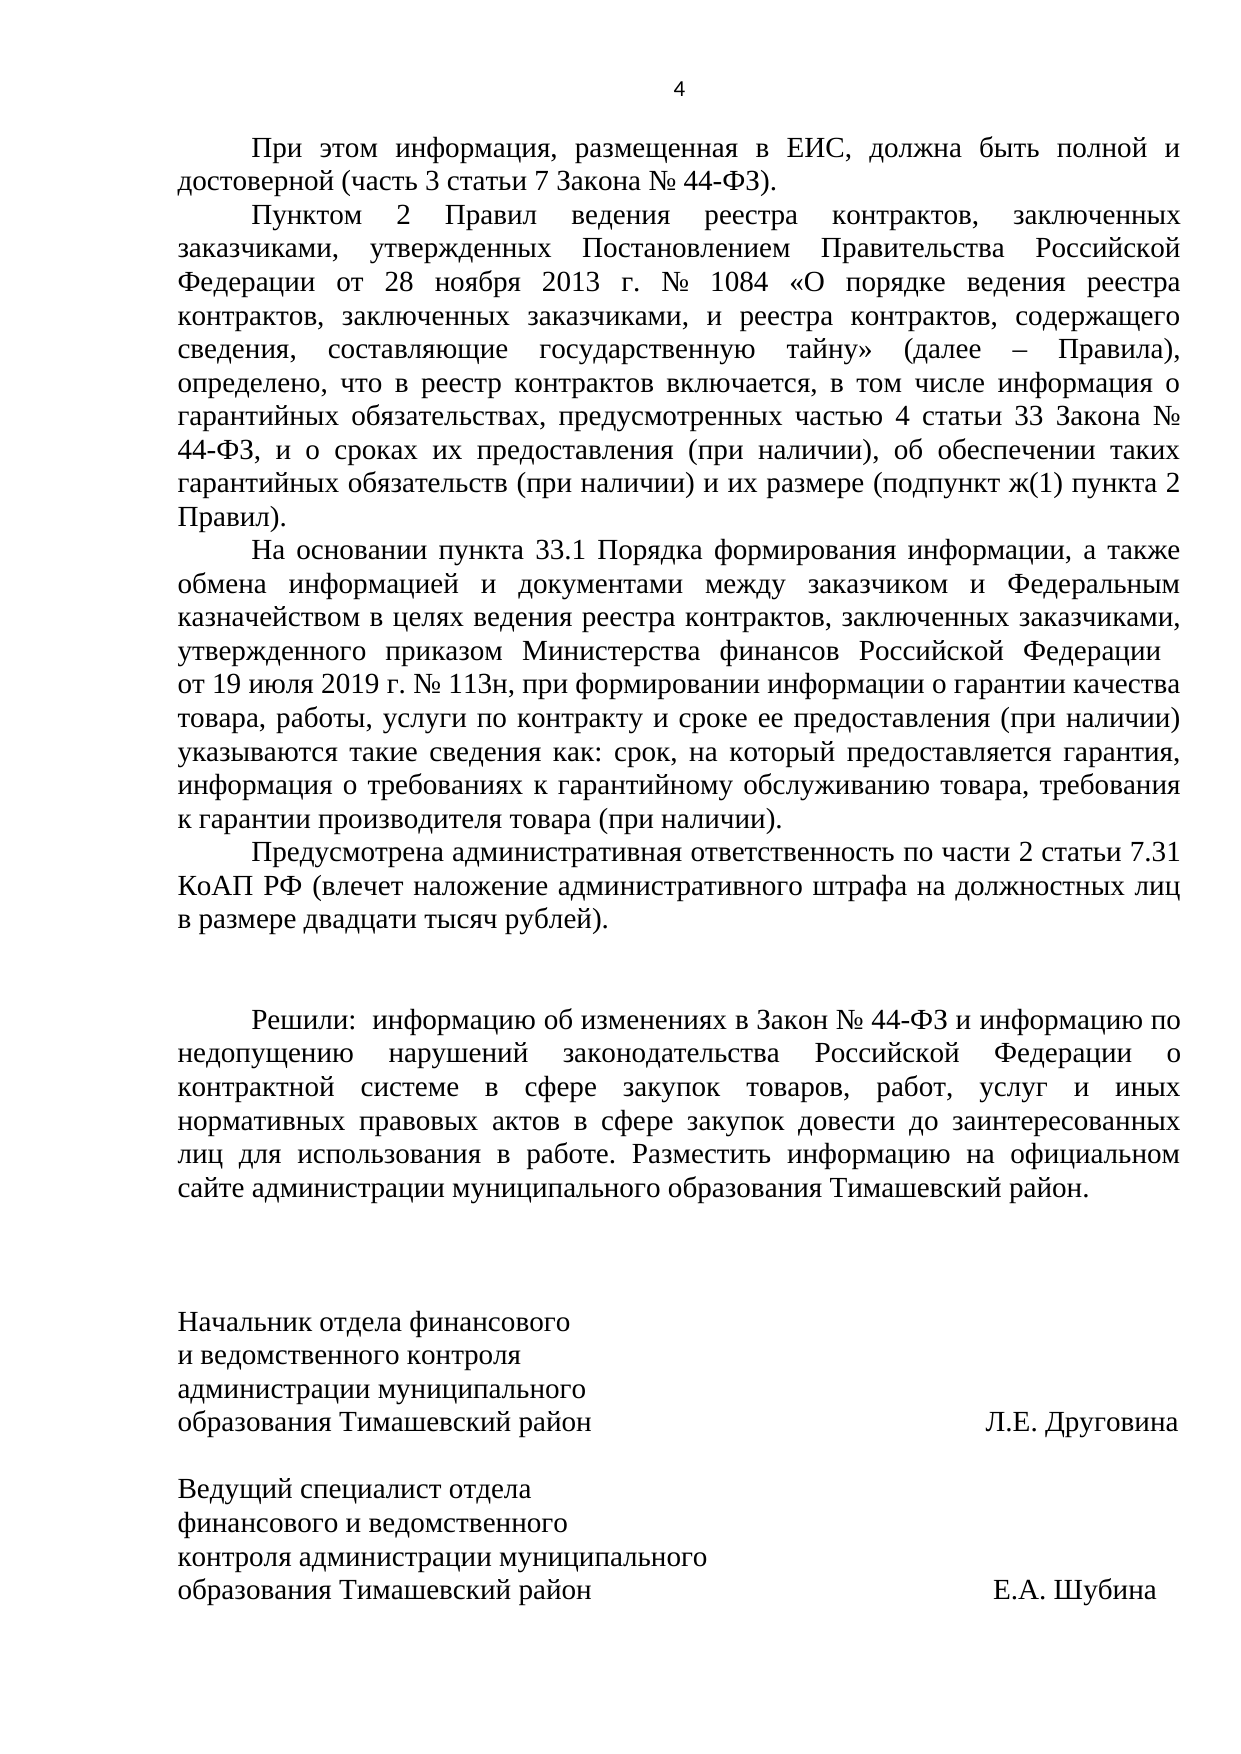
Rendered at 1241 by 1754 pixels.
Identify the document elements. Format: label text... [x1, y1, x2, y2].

text Начальник отдела финансового [177, 1304, 1181, 1337]
text Решили: информацию об изменениях в Закон № 44-ФЗ и информацию по недопущению нарушений законодательства Российской Федерации о контрактной системе в сфере закупок товаров, работ, услуг и иных нормативных правовых актов в сфере закупок довести до заинтересованных лиц для использования в работе. Разместить информацию на официальном сайте администрации муниципального образования Тимашевский район. [177, 1002, 1181, 1203]
text Предусмотрена административная ответственность по части 2 статьи 7.31 КоАП РФ (влечет наложение административного штрафа на должностных лиц в размере двадцати тысяч рублей). [177, 834, 1181, 935]
text Ведущий специалист отдела [177, 1472, 1181, 1505]
text и ведомственного контроля [177, 1337, 1181, 1371]
text контроля администрации муниципального [177, 1539, 1181, 1572]
text образования Тимашевский район Л.Е. Друговина [177, 1404, 1181, 1438]
text образования Тимашевский район Е.А. Шубина [177, 1572, 1181, 1606]
text Пунктом 2 Правил ведения реестра контрактов, заключенных заказчиками, утвержденных Постановлением Правительства Российской Федерации от 28 ноября 2013 г. № 1084 «О порядке ведения реестра контрактов, заключенных заказчиками, и реестра контрактов, содержащего сведения, составляющие государственную тайну» (далее – Правила), определено, что в реестр контрактов включается, в том числе информация о гарантийных обязательствах, предусмотренных частью 4 статьи 33 Закона № 44-ФЗ, и о сроках их предоставления (при наличии), об обеспечении таких гарантийных обязательств (при наличии) и их размере (подпункт ж(1) пункта 2 Правил). [177, 197, 1181, 532]
text На основании пункта 33.1 Порядка формирования информации, а также обмена информацией и документами между заказчиком и Федеральным казначейством в целях ведения реестра контрактов, заключенных заказчиками, утвержденного приказом Министерства финансов Российской Федерации от 19 июля 2019 г. № 113н, при формировании информации о гарантии качества товара, работы, услуги по контракту и сроке ее предоставления (при наличии) указываются такие сведения как: срок, на который предоставляется гарантия, информация о требованиях к гарантийному обслуживанию товара, требования к гарантии производителя товара (при наличии). [177, 532, 1181, 834]
text При этом информация, размещенная в ЕИС, должна быть полной и достоверной (часть 3 статьи 7 Закона № 44-ФЗ). [177, 130, 1181, 197]
text администрации муниципального [177, 1371, 1181, 1404]
text финансового и ведомственного [177, 1505, 1181, 1539]
